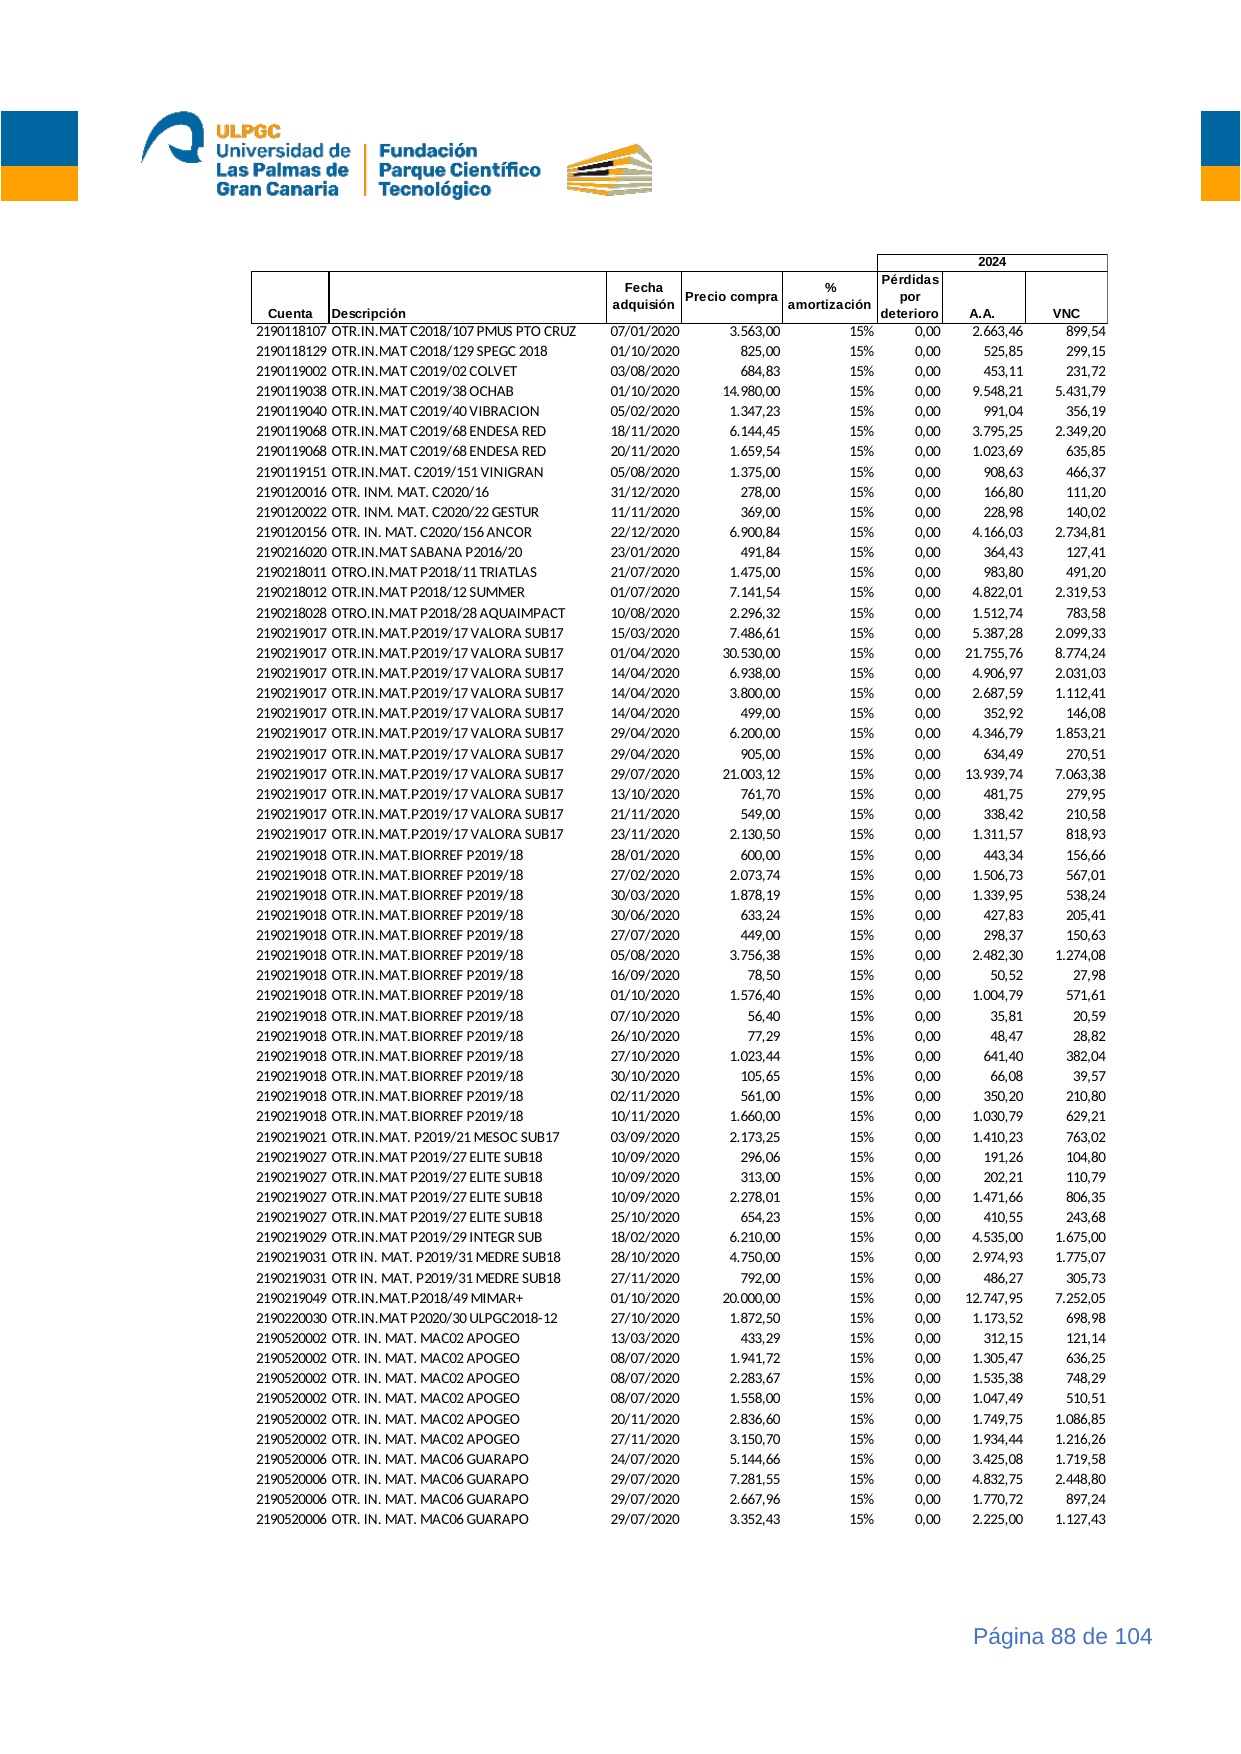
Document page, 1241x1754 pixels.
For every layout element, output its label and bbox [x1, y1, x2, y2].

picture [114, 85, 680, 223]
